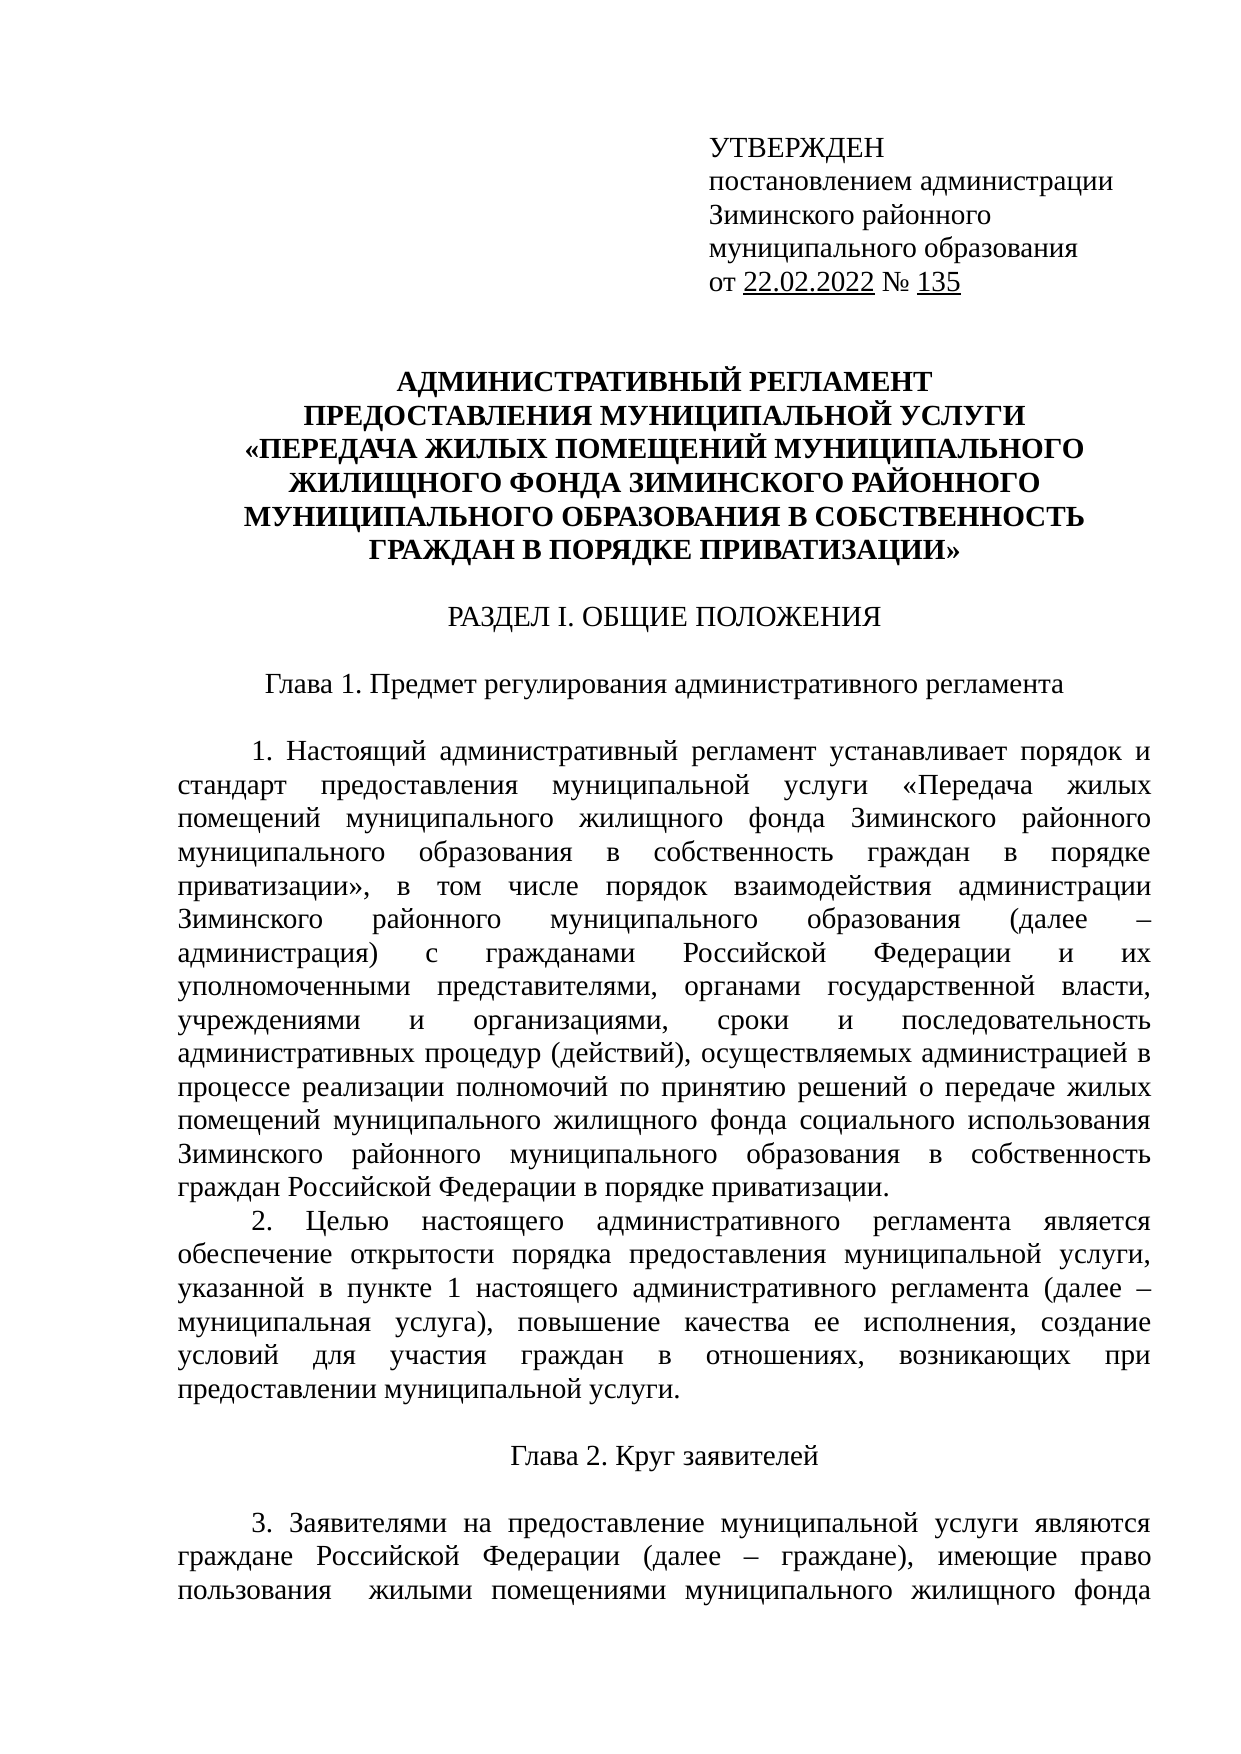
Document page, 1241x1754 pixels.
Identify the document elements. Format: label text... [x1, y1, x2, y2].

text РАЗДЕЛ I. ОБЩИЕ ПОЛОЖЕНИЯ [177, 599, 1152, 633]
text постановлением администрации Зиминского районного муниципального образования от 22.02.2022 № 135 [709, 163, 1152, 297]
text АДМИНИСТРАТИВНЫЙ РЕГЛАМЕНТ [177, 364, 1152, 398]
text УТВЕРЖДЕН [709, 130, 1152, 163]
text 2. Целью настоящего административного регламента является обеспечение открытости порядка предоставления муниципальной услуги, указанной в пункте 1 настоящего административного регламента (далее – муниципальная услуга), повышение качества ее исполнения, создание условий для участия граждан в отношениях, возникающих при предоставлении муниципальной услуги. [177, 1203, 1152, 1404]
text ПРЕДОСТАВЛЕНИЯ МУНИЦИПАЛЬНОЙ УСЛУГИ [177, 398, 1152, 432]
text 1. Настоящий административный регламент устанавливает порядок и стандарт предоставления муниципальной услуги «Передача жилых помещений муниципального жилищного фонда Зиминского районного муниципального образования в собственность граждан в порядке приватизации», в том числе порядок взаимодействия администрации Зиминского районного муниципального образования (далее – администрация) с гражданами Российской Федерации и их уполномоченными представителями, органами государственной власти, учреждениями и организациями, сроки и последовательность административных процедур (действий), осуществляемых администрацией в процессе реализации полномочий по принятию решений о передаче жилых помещений муниципального жилищного фонда социального использования Зиминского районного муниципального образования в собственность граждан Российской Федерации в порядке приватизации. [177, 733, 1152, 1203]
text Глава 2. Круг заявителей [177, 1438, 1152, 1471]
text «ПЕРЕДАЧА ЖИЛЫХ ПОМЕЩЕНИЙ МУНИЦИПАЛЬНОГО ЖИЛИЩНОГО ФОНДА ЗИМИНСКОГО РАЙОННОГО МУНИЦИПАЛЬНОГО ОБРАЗОВАНИЯ В СОБСТВЕННОСТЬ ГРАЖДАН В ПОРЯДКЕ ПРИВАТИЗАЦИИ» [177, 432, 1152, 566]
text Глава 1. Предмет регулирования административного регламента [177, 666, 1152, 700]
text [177, 1505, 1152, 1606]
